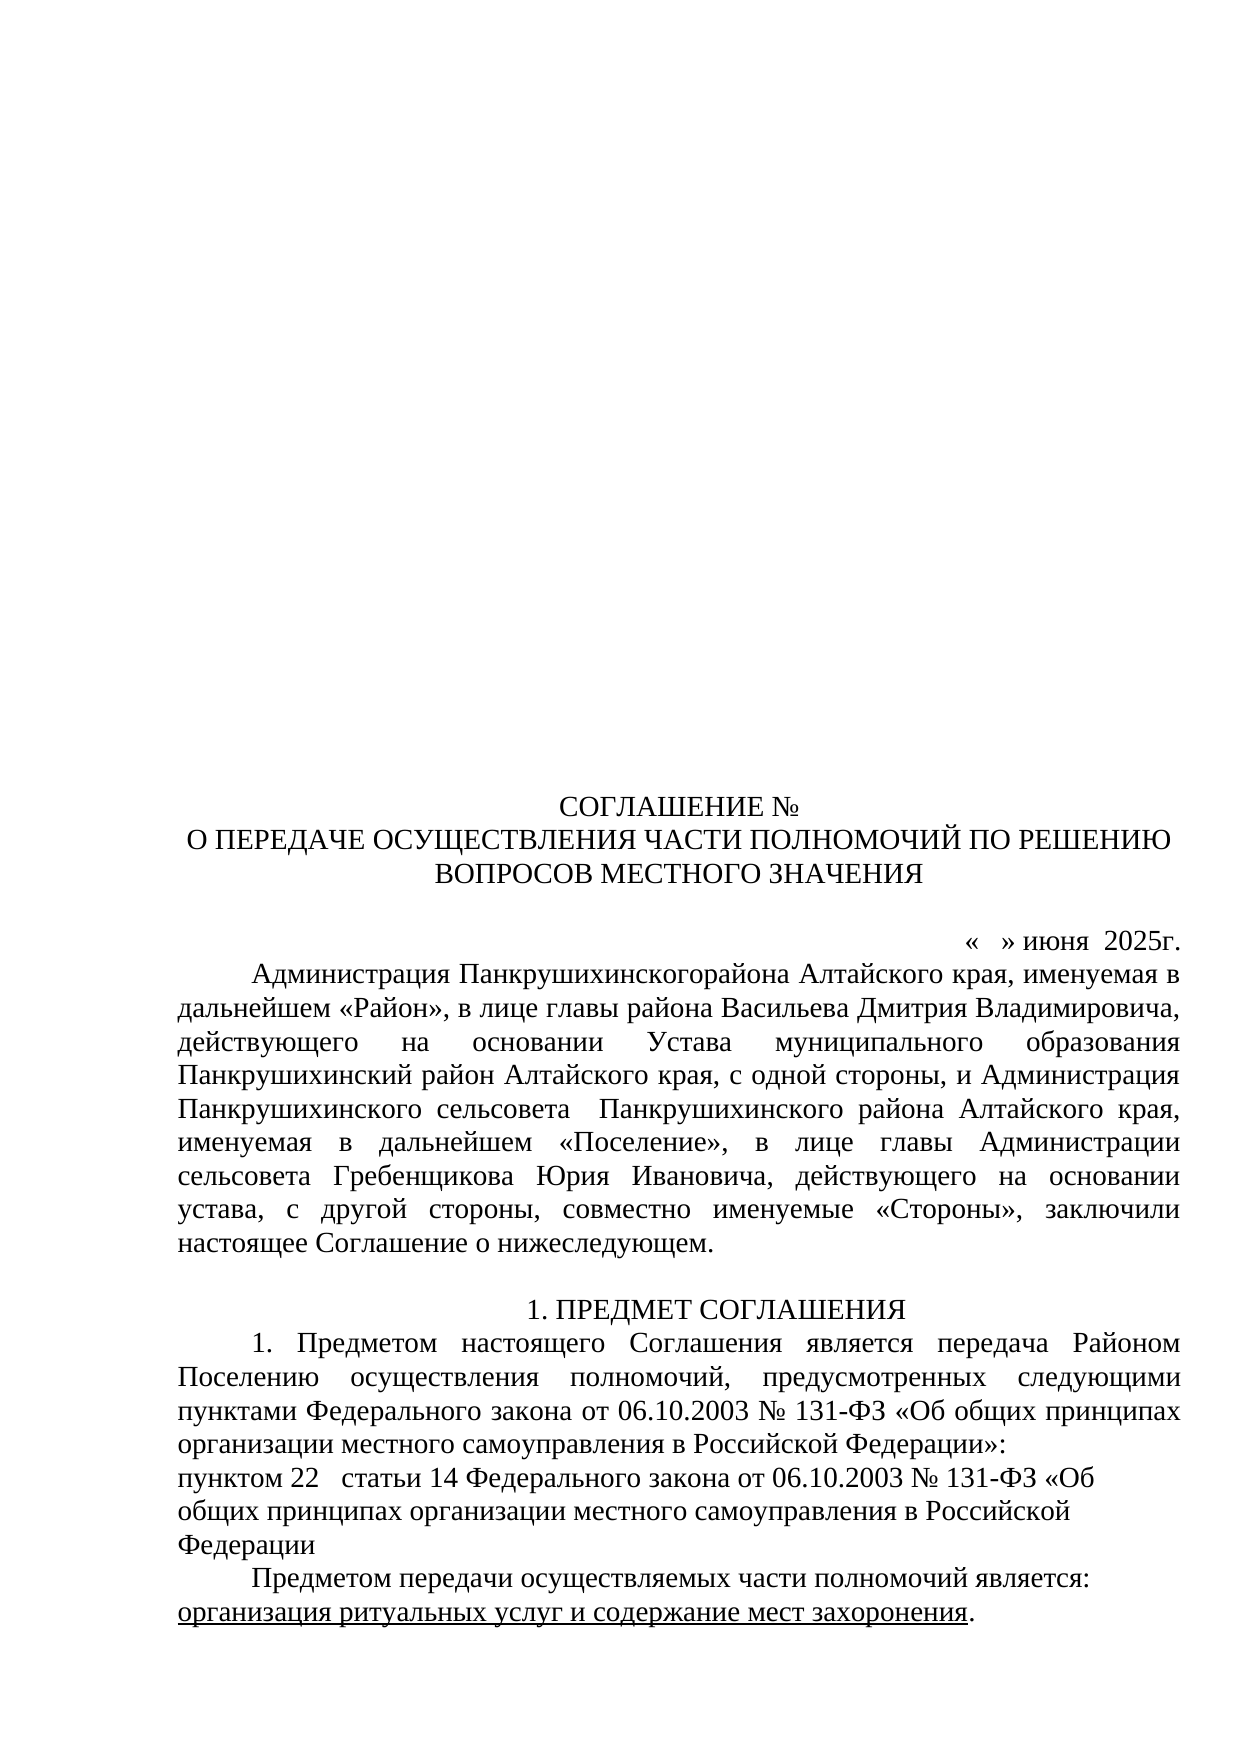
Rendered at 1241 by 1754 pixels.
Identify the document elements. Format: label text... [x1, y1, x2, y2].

text О передаче Осуществления части полномочий по решению вопросов местного значения [177, 822, 1181, 889]
text пунктом 22 статьи 14 Федерального закона от 06.10.2003 № 131-ФЗ «Об общих принципах организации местного самоуправления в Российской Федерации [177, 1460, 1181, 1560]
text Предметом передачи осуществляемых части полномочий является: [177, 1560, 1181, 1594]
text « » июня 2025г. [177, 923, 1181, 957]
text 1. ПРЕДМЕТ СОГЛАШЕНИЯ [177, 1292, 1181, 1326]
text организация ритуальных услуг и содержание мест захоронения. [177, 1594, 1181, 1627]
text 1. Предметом настоящего Соглашения является передача Районом Поселению осуществления полномочий, предусмотренных следующими пунктами Федерального закона от 06.10.2003 № 131-ФЗ «Об общих принципах организации местного самоуправления в Российской Федерации»: [177, 1326, 1181, 1460]
text СОГЛАШЕНИЕ № [177, 789, 1181, 822]
text Администрация Панкрушихинскогорайона Алтайского края, именуемая в дальнейшем «Район», в лице главы района Васильева Дмитрия Владимировича, действующего на основании Устава муниципального образования Панкрушихинский район Алтайского края, с одной стороны, и Администрация Панкрушихинского сельсовета Панкрушихинского района Алтайского края, именуемая в дальнейшем «Поселение», в лице главы Администрации сельсовета Гребенщикова Юрия Ивановича, действующего на основании устава, с другой стороны, совместно именуемые «Стороны», заключили настоящее Соглашение о нижеследующем. [177, 957, 1181, 1258]
